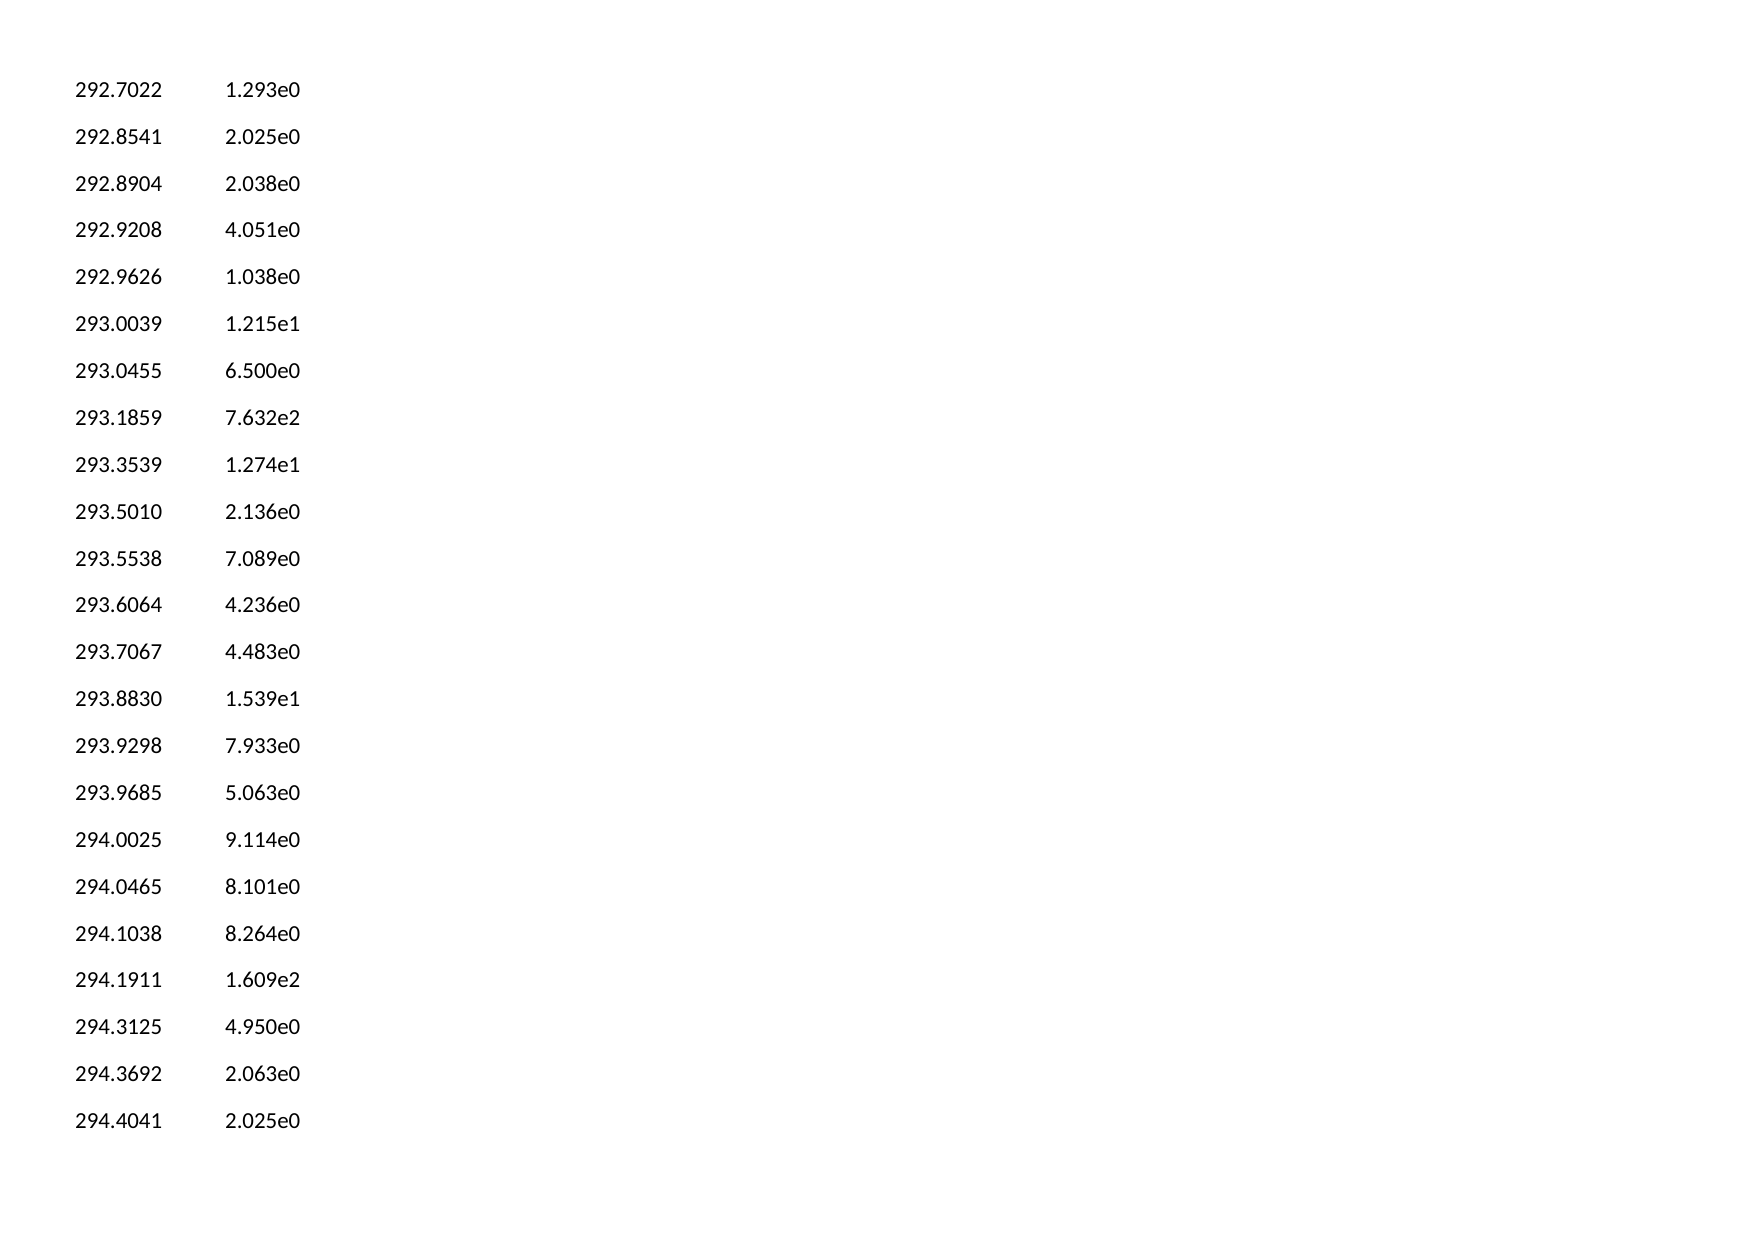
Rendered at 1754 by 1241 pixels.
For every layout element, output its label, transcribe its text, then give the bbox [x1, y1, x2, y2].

text 294.1911 1.609e2 [75, 966, 1679, 994]
text 294.3125 4.950e0 [75, 1012, 1679, 1041]
text 294.1038 8.264e0 [75, 919, 1679, 947]
text 293.9685 5.063e0 [75, 778, 1679, 806]
text 293.5538 7.089e0 [75, 544, 1679, 572]
text 292.9208 4.051e0 [75, 216, 1679, 244]
text 293.8830 1.539e1 [75, 684, 1679, 712]
text 293.5010 2.136e0 [75, 497, 1679, 525]
text 293.7067 4.483e0 [75, 637, 1679, 666]
text 293.3539 1.274e1 [75, 450, 1679, 478]
text 293.9298 7.933e0 [75, 731, 1679, 759]
text 292.7022 1.293e0 [75, 75, 1679, 103]
text 293.6064 4.236e0 [75, 591, 1679, 619]
text 294.0465 8.101e0 [75, 872, 1679, 900]
text 294.4041 2.025e0 [75, 1106, 1679, 1134]
text 293.0455 6.500e0 [75, 356, 1679, 384]
text 292.8541 2.025e0 [75, 122, 1679, 150]
text 294.3692 2.063e0 [75, 1059, 1679, 1087]
text 293.0039 1.215e1 [75, 309, 1679, 337]
text 294.0025 9.114e0 [75, 825, 1679, 853]
text 293.1859 7.632e2 [75, 403, 1679, 431]
text 292.9626 1.038e0 [75, 262, 1679, 291]
text 292.8904 2.038e0 [75, 169, 1679, 197]
